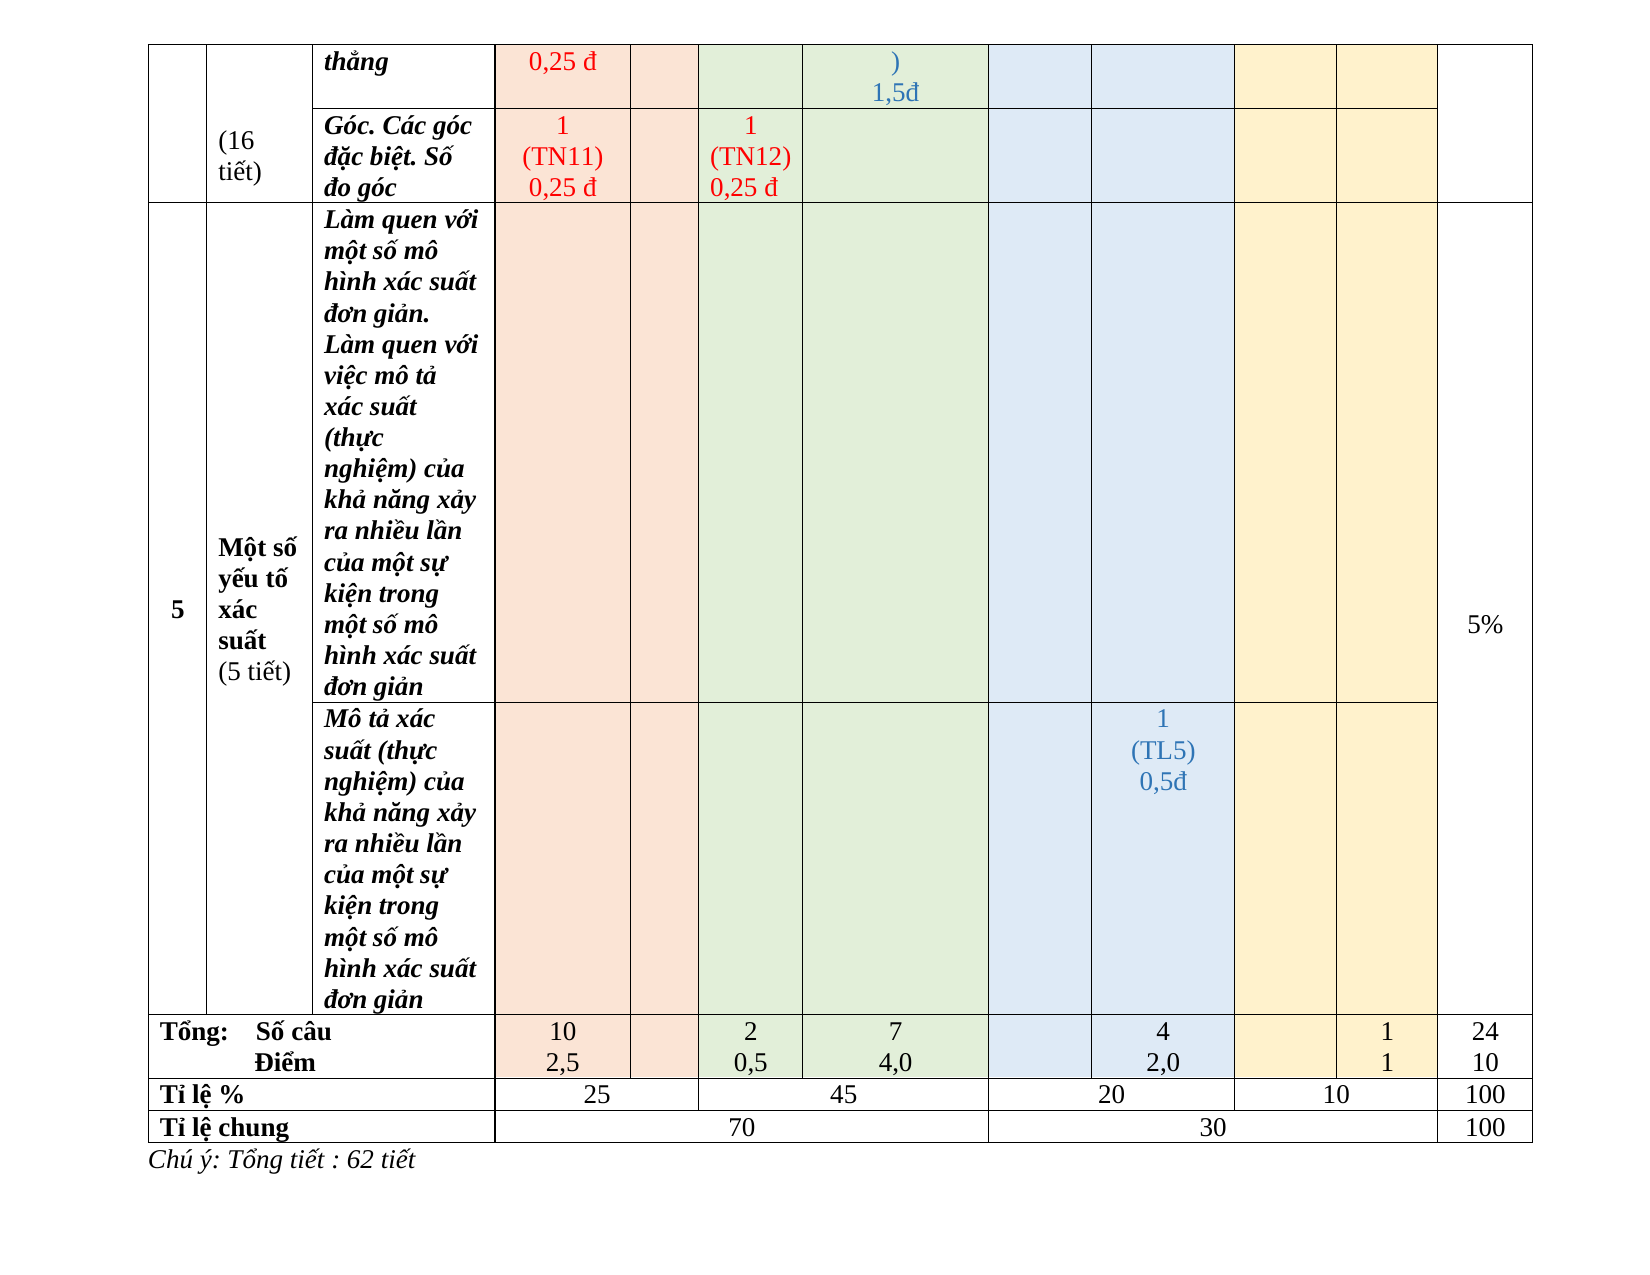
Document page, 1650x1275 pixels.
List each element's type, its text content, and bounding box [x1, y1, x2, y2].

table_cell [699, 45, 802, 108]
table_cell 30 [989, 1111, 1437, 1142]
table_cell [631, 203, 698, 702]
table_cell [1235, 109, 1336, 202]
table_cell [313, 45, 494, 108]
table_cell 1 (TN11) 0,25 đ [496, 109, 630, 202]
table_cell [1235, 203, 1336, 702]
table_cell 24 10 [1438, 1015, 1532, 1077]
table_cell [803, 109, 988, 202]
table_cell [1337, 703, 1437, 1014]
table_cell [989, 1015, 1091, 1077]
table_cell [989, 45, 1091, 108]
table_cell [699, 703, 802, 1014]
text Chú ý: Tổng tiết : 62 tiết [148, 1143, 1532, 1174]
table_cell [1337, 203, 1437, 702]
table_cell [1092, 109, 1234, 202]
table_cell [631, 45, 698, 108]
table_cell 7 4,0 [803, 1015, 988, 1077]
table_cell 45 [699, 1079, 988, 1109]
table_cell [631, 1015, 698, 1077]
table_cell [1235, 45, 1336, 108]
table_cell Một số yếu tố xác suất (5 tiết) [207, 203, 312, 1014]
table_cell [803, 703, 988, 1014]
table_cell [699, 203, 802, 702]
table_cell [1092, 45, 1234, 108]
table_cell [631, 703, 698, 1014]
table_cell 5 [149, 203, 206, 1014]
table_cell Tổng: Số câu Điểm [149, 1015, 494, 1077]
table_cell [803, 45, 988, 108]
table_cell 70 [496, 1111, 988, 1142]
table_cell [989, 703, 1091, 1014]
table_cell Mô tả xác suất (thực nghiệm) của khả năng xảy ra nhiều lần của một sự kiện trong một số mô hình xác suất đơn giản [313, 703, 494, 1014]
table_cell 2 0,5 [699, 1015, 802, 1077]
table_cell 100 [1438, 1111, 1532, 1142]
table_cell Góc. Các góc đặc biệt. Số đo góc [313, 109, 494, 202]
table_cell 1 (TL5) 0,5đ [1092, 703, 1234, 1014]
table_cell [1235, 1015, 1336, 1077]
table_cell [803, 203, 988, 702]
table_cell 1 (TN12) 0,25 đ [699, 109, 802, 202]
table_cell [631, 109, 698, 202]
table_cell [989, 109, 1091, 202]
table_cell 10 [1235, 1079, 1437, 1109]
table_cell 10 2,5 [496, 1015, 630, 1077]
table_cell [496, 203, 630, 702]
table_cell Làm quen với một số mô hình xác suất đơn giản. Làm quen với việc mô tả xác suất (thực nghiệm) của khả năng xảy ra nhiều lần của một sự kiện trong một số mô hình xác suất đơn giản [313, 203, 494, 702]
table_cell [496, 703, 630, 1014]
table_cell [989, 203, 1091, 702]
table_cell Tỉ lệ % [149, 1079, 494, 1109]
table_cell 20 [989, 1079, 1234, 1109]
table_cell [1235, 703, 1336, 1014]
table_cell 25 [496, 1079, 698, 1109]
table_cell 1 (TN8) 0,25 đ [496, 45, 630, 108]
table_cell [1337, 45, 1437, 108]
table_cell 4 2,0 [1092, 1015, 1234, 1077]
table_cell 5% [1438, 203, 1532, 1014]
table_cell 100 [1438, 1079, 1532, 1109]
table_cell 1 1 [1337, 1015, 1437, 1077]
table_cell [1092, 203, 1234, 702]
table_cell Tỉ lệ chung [149, 1111, 494, 1142]
table_cell [1337, 109, 1437, 202]
